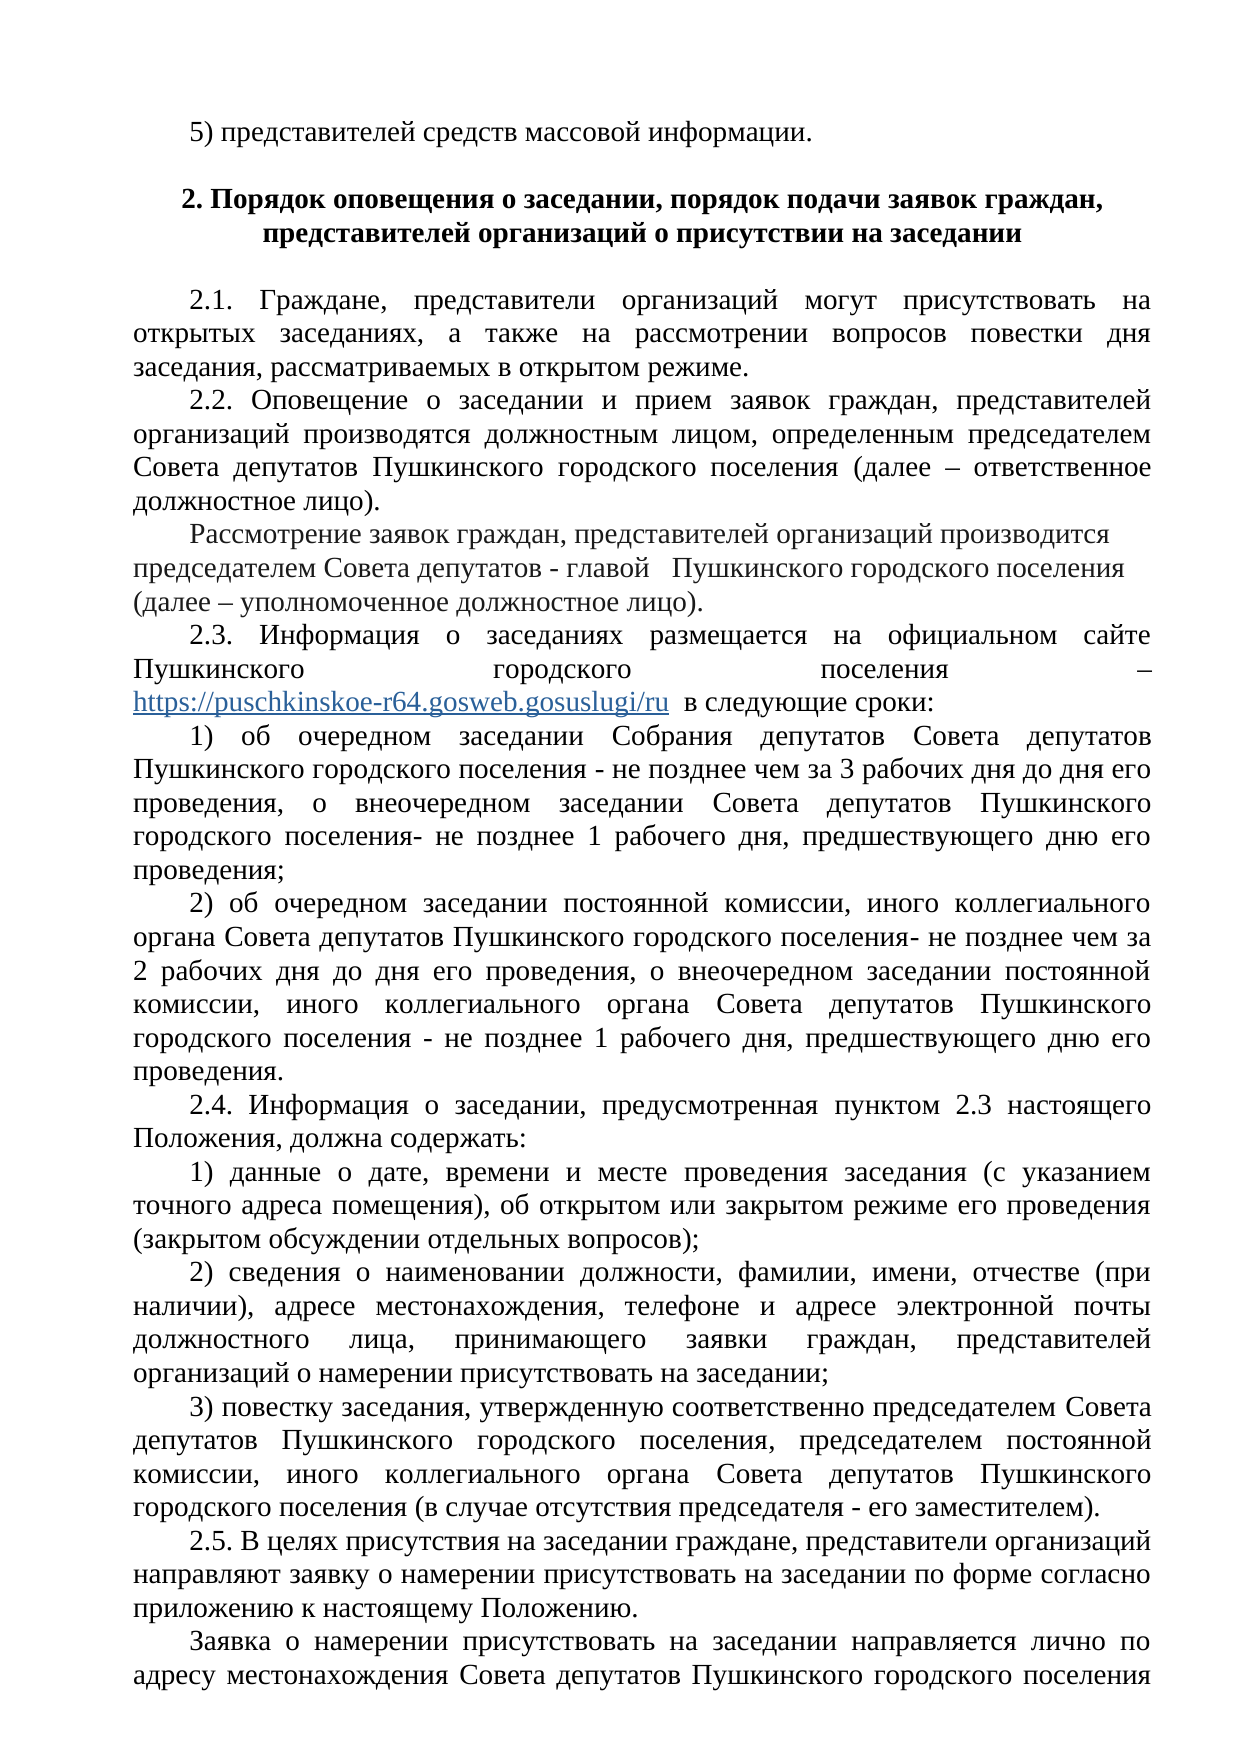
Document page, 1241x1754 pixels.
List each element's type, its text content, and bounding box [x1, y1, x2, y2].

text 2.3. Информация о заседаниях размещается на официальном сайте Пушкинского городского поселения – https://puschkinskoe-r64.gosweb.gosuslugi/ru в следующие сроки: [133, 617, 1152, 718]
text 2.2. Оповещение о заседании и прием заявок граждан, представителей организаций производятся должностным лицом, определенным председателем Совета депутатов Пушкинского городского поселения (далее – ответственное должностное лицо). [133, 382, 1152, 517]
text 2) сведения о наименовании должности, фамилии, имени, отчестве (при наличии), адресе местонахождения, телефоне и адресе электронной почты должностного лица, принимающего заявки граждан, представителей организаций о намерении присутствовать на заседании; [133, 1254, 1152, 1389]
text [133, 1623, 1152, 1691]
text председателем Совета депутатов - главой Пушкинского городского поселения (далее – уполномоченное должностное лицо). [133, 550, 1152, 617]
title представителей организаций о присутствии на заседании [133, 215, 1152, 248]
text 2.1. Граждане, представители организаций могут присутствовать на открытых заседаниях, а также на рассмотрении вопросов повестки дня заседания, рассматриваемых в открытом режиме. [133, 282, 1152, 382]
text 1) об очередном заседании Собрания депутатов Совета депутатов Пушкинского городского поселения - не позднее чем за 3 рабочих дня до дня его проведения, о внеочередном заседании Совета депутатов Пушкинского городского поселения- не позднее 1 рабочего дня, предшествующего дню его проведения; [133, 718, 1152, 886]
text 2) об очередном заседании постоянной комиссии, иного коллегиального органа Совета депутатов Пушкинского городского поселения- не позднее чем за 2 рабочих дня до дня его проведения, о внеочередном заседании постоянной комиссии, иного коллегиального органа Совета депутатов Пушкинского городского поселения - не позднее 1 рабочего дня, предшествующего дню его проведения. [133, 886, 1152, 1087]
text 2.4. Информация о заседании, предусмотренная пунктом 2.3 настоящего Положения, должна содержать: [133, 1087, 1152, 1154]
text 5) представителей средств массовой информации. [133, 114, 1152, 148]
title 2. Порядок оповещения о заседании, порядок подачи заявок граждан, [133, 181, 1152, 215]
text Рассмотрение заявок граждан, представителей организаций производится [133, 517, 1152, 550]
text 1) данные о дате, времени и месте проведения заседания (с указанием точного адреса помещения), об открытом или закрытом режиме его проведения (закрытом обсуждении отдельных вопросов); [133, 1154, 1152, 1254]
text 3) повестку заседания, утвержденную соответственно председателем Совета депутатов Пушкинского городского поселения, председателем постоянной комиссии, иного коллегиального органа Совета депутатов Пушкинского городского поселения (в случае отсутствия председателя - его заместителем). [133, 1389, 1152, 1523]
text 2.5. В целях присутствия на заседании граждане, представители организаций направляют заявку о намерении присутствовать на заседании по форме согласно приложению к настоящему Положению. [133, 1523, 1152, 1623]
